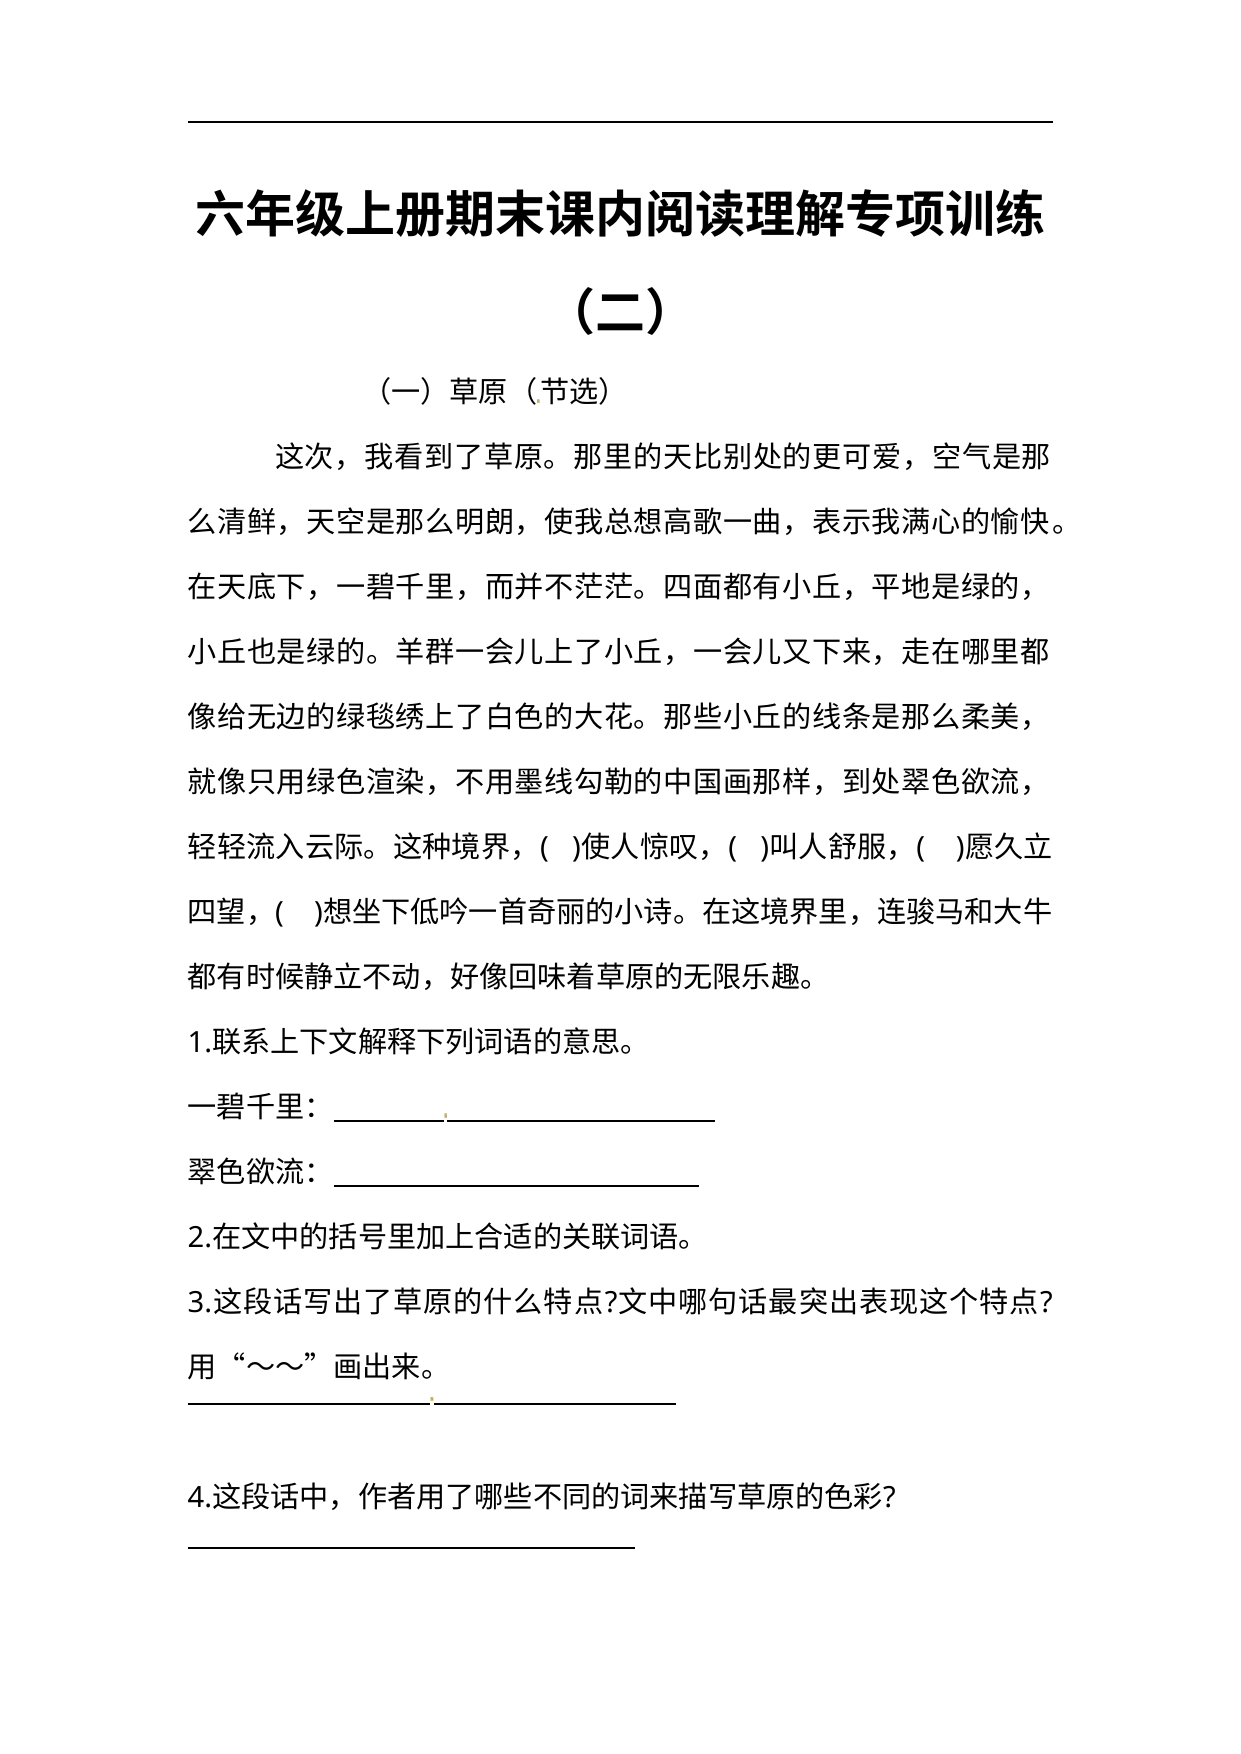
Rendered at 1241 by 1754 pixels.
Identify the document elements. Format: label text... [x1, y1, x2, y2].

text 1.联系上下文解释下列词语的意思。 [187, 1007, 1053, 1072]
text 翠色欲流： [187, 1137, 1053, 1202]
text 3.这段话写出了草原的什么特点?文中哪句话最突出表现这个特点?用“～～”画出来。 [187, 1267, 1053, 1397]
text 4.这段话中，作者用了哪些不同的词来描写草原的色彩? [187, 1462, 1053, 1527]
text （一）草原（节选） [187, 357, 1053, 422]
text 这次，我看到了草原。那里的天比别处的更可爱，空气是那么清鲜，天空是那么明朗，使我总想高歌一曲，表示我满心的愉快。在天底下，一碧千里，而并不茫茫。四面都有小丘，平地是绿的，小丘也是绿的。羊群一会儿上了小丘，一会儿又下来，走在哪里都像给无边的绿毯绣上了白色的大花。那些小丘的线条是那么柔美，就像只用绿色渲染，不用墨线勾勒的中国画那样，到处翠色欲流，轻轻流入云际。这种境界，( )使人惊叹，( )叫人舒服，( )愿久立四望，( )想坐下低吟一首奇丽的小诗。在这境界里，连骏马和大牛都有时候静立不动，好像回味着草原的无限乐趣。 [187, 422, 1053, 1007]
text 六年级上册期末课内阅读理解专项训练（二） [187, 162, 1053, 357]
text [来源:学科网] [187, 1527, 1053, 1559]
text 2.在文中的括号里加上合适的关联词语。 [187, 1202, 1053, 1267]
text 一碧千里： [187, 1072, 1053, 1137]
